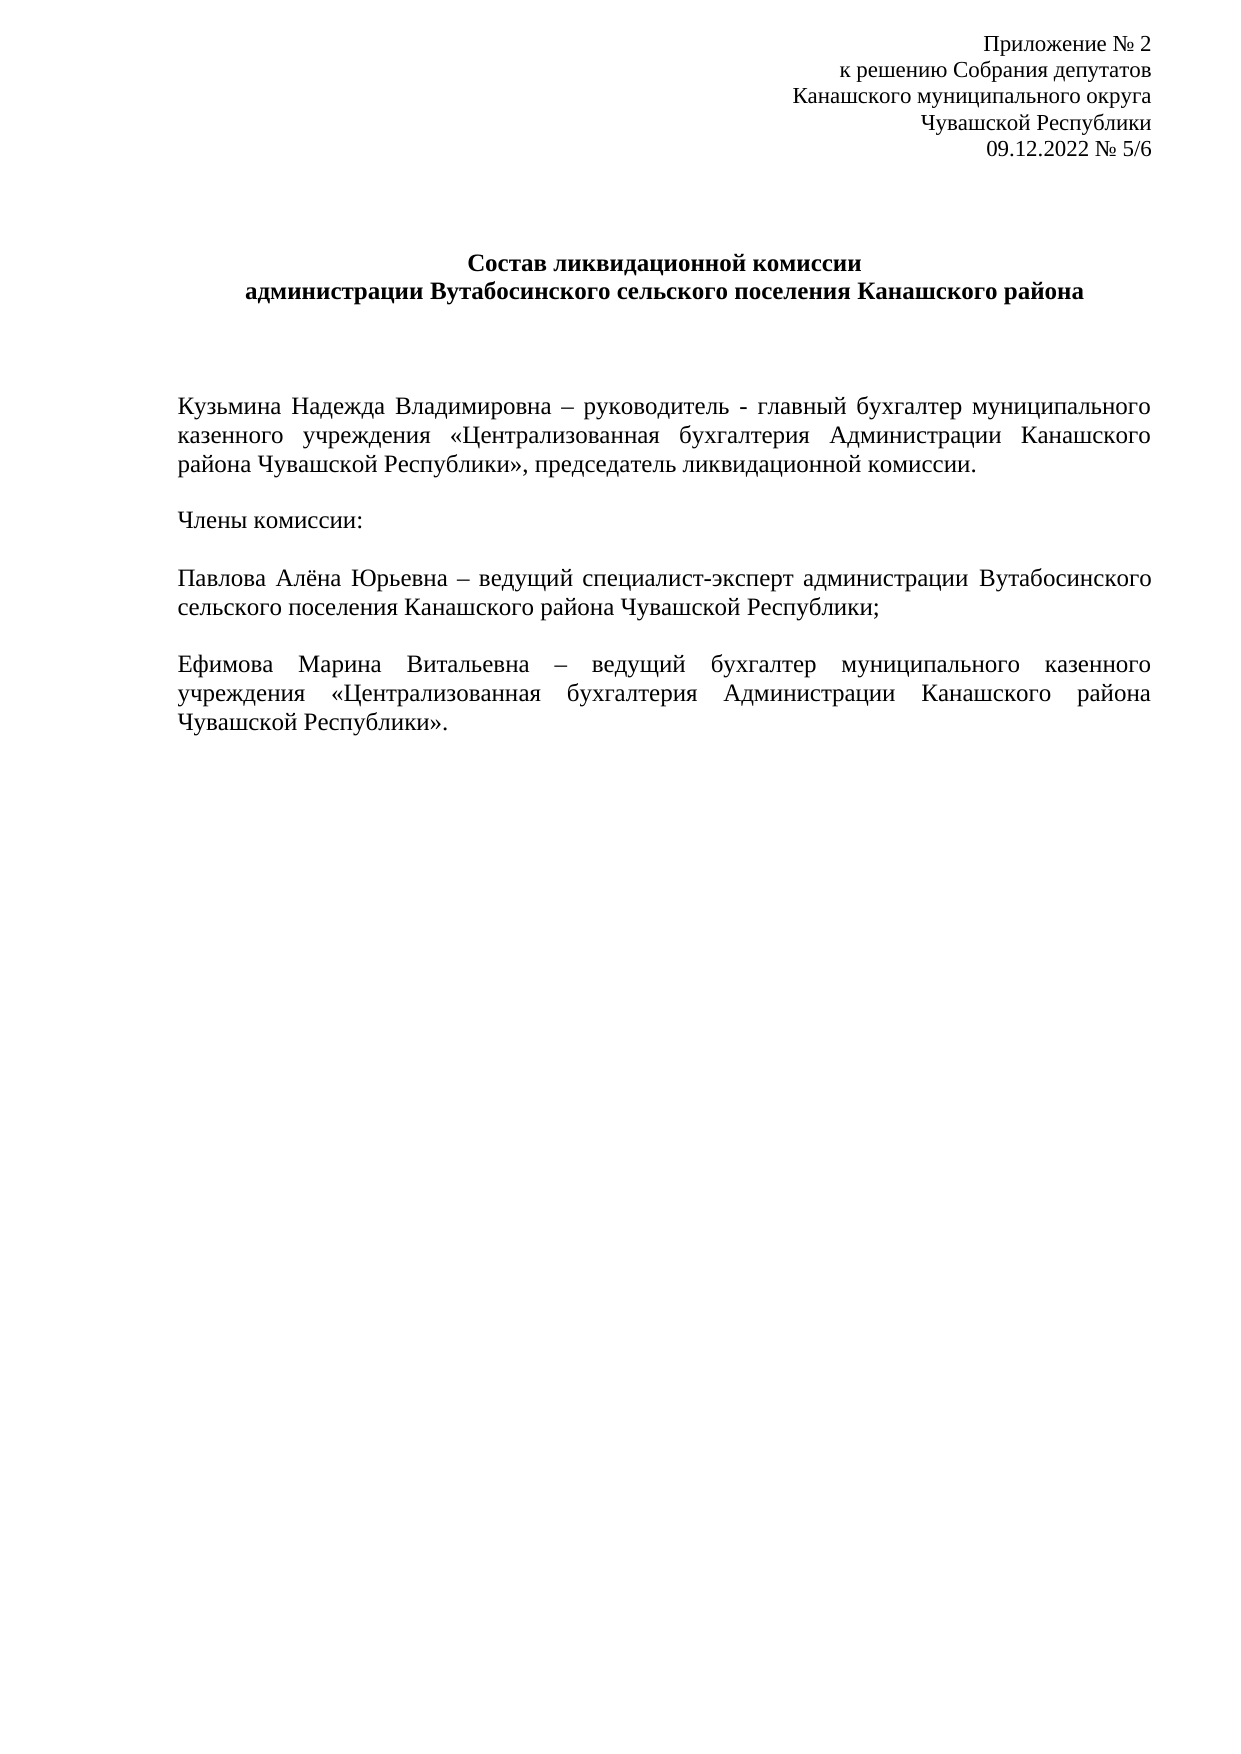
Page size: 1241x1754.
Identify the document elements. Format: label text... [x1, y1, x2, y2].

text к решению Собрания депутатов [177, 56, 1152, 82]
text администрации Вутабосинского сельского поселения Канашского района [177, 276, 430, 305]
text администрации Вутабосинского сельского поселения Канашского района [851, 276, 1152, 305]
text Чувашской Республики [177, 109, 1152, 135]
text Канашского муниципального округа [177, 82, 1152, 109]
text 09.12.2022 № 5/6 [177, 135, 1152, 161]
text Состав ликвидационной комиссии [177, 248, 1152, 276]
text Павлова Алёна Юрьевна – ведущий специалист-эксперт администрации Вутабосинского сельского поселения Канашского района Чувашской Республики; [177, 563, 1152, 621]
text Ефимова Марина Витальевна – ведущий бухгалтер муниципального казенного учреждения «Централизованная бухгалтерия Администрации Канашского района Чувашской Республики». [177, 649, 1152, 736]
text Кузьмина Надежда Владимировна – руководитель - главный бухгалтер муниципального казенного учреждения «Централизованная бухгалтерия Администрации Канашского района Чувашской Республики», председатель ликвидационной комиссии. [177, 391, 1152, 478]
text Члены комиссии: [177, 506, 1152, 534]
text Приложение № 2 [177, 29, 1152, 56]
